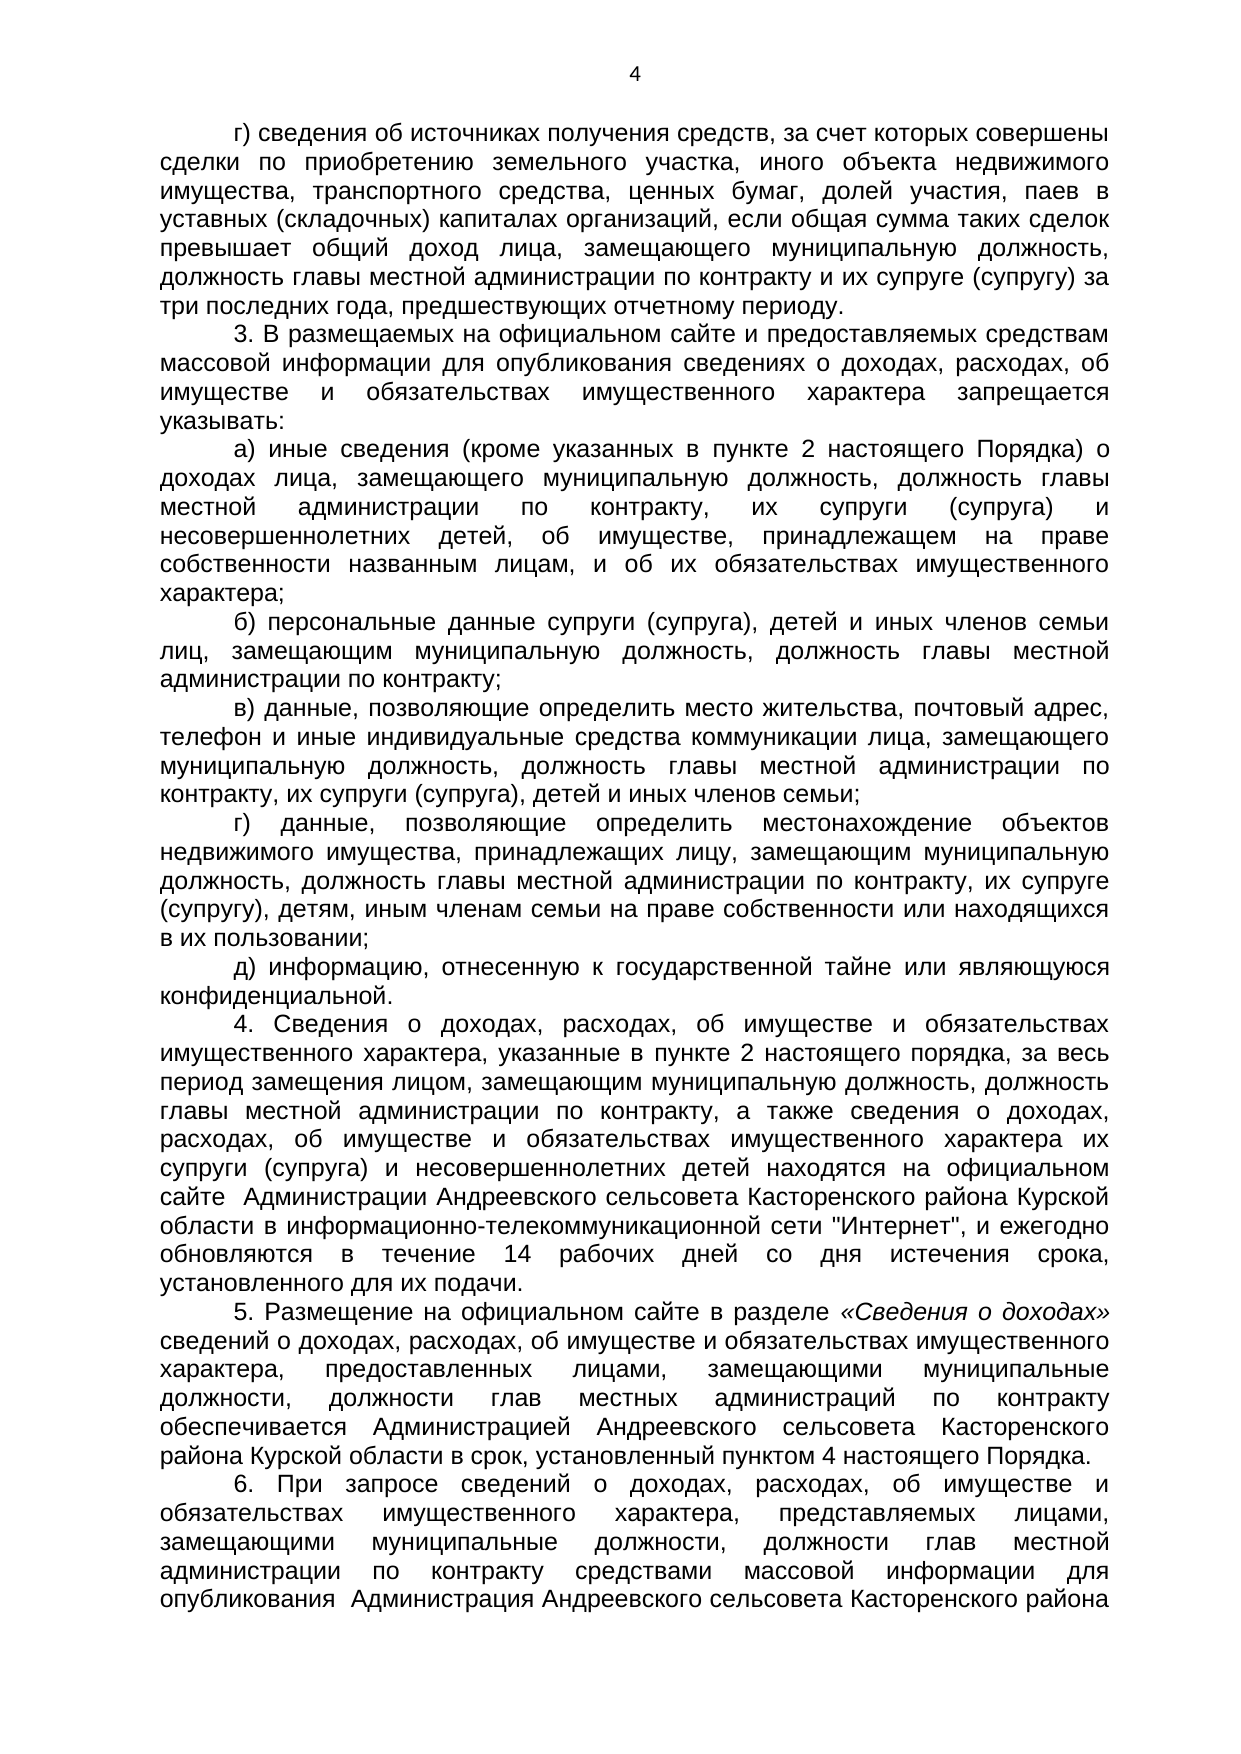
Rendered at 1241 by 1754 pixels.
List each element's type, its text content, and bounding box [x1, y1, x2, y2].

text 4. Сведения о доходах, расходах, об имуществе и обязательствах имущественного характера, указанные в пункте 2 настоящего порядка, за весь период замещения лицом, замещающим муниципальную должность, должность главы местной администрации по контракту, а также сведения о доходах, расходах, об имуществе и обязательствах имущественного характера их супруги (супруга) и несовершеннолетних детей находятся на официальном сайте Администрации Андреевского сельсовета Касторенского района Курской области в информационно-телекоммуникационной сети "Интернет", и ежегодно обновляются в течение 14 рабочих дней со дня истечения срока, установленного для их подачи. [159, 1009, 1110, 1297]
text 5. Размещение на официальном сайте в разделе «Сведения о доходах» сведений о доходах, расходах, об имуществе и обязательствах имущественного характера, предоставленных лицами, замещающими муниципальные должности, должности глав местных администраций по контракту обеспечивается Администрацией Андреевского сельсовета Касторенского района Курской области в срок, установленный пунктом 4 настоящего Порядка. [159, 1297, 1110, 1469]
text в) данные, позволяющие определить место жительства, почтовый адрес, телефон и иные индивидуальные средства коммуникации лица, замещающего муниципальную должность, должность главы местной администрации по контракту, их супруги (супруга), детей и иных членов семьи; [159, 693, 1110, 808]
text г) сведения об источниках получения средств, за счет которых совершены сделки по приобретению земельного участка, иного объекта недвижимого имущества, транспортного средства, ценных бумаг, долей участия, паев в уставных (складочных) капиталах организаций, если общая сумма таких сделок превышает общий доход лица, замещающего муниципальную должность, должность главы местной администрации по контракту и их супруге (супругу) за три последних года, предшествующих отчетному периоду. [159, 118, 1110, 319]
text д) информацию, отнесенную к государственной тайне или являющуюся конфиденциальной. [159, 952, 1110, 1009]
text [159, 1469, 1110, 1613]
text 3. В размещаемых на официальном сайте и предоставляемых средствам массовой информации для опубликования сведениях о доходах, расходах, об имуществе и обязательствах имущественного характера запрещается указывать: [159, 319, 1110, 434]
text б) персональные данные супруги (супруга), детей и иных членов семьи лиц, замещающим муниципальную должность, должность главы местной администрации по контракту; [159, 607, 1110, 693]
text г) данные, позволяющие определить местонахождение объектов недвижимого имущества, принадлежащих лицу, замещающим муниципальную должность, должность главы местной администрации по контракту, их супруге (супругу), детям, иным членам семьи на праве собственности или находящихся в их пользовании; [159, 808, 1110, 952]
text а) иные сведения (кроме указанных в пункте 2 настоящего Порядка) о доходах лица, замещающего муниципальную должность, должность главы местной администрации по контракту, их супруги (супруга) и несовершеннолетних детей, об имуществе, принадлежащем на праве собственности названным лицам, и об их обязательствах имущественного характера; [159, 434, 1110, 607]
